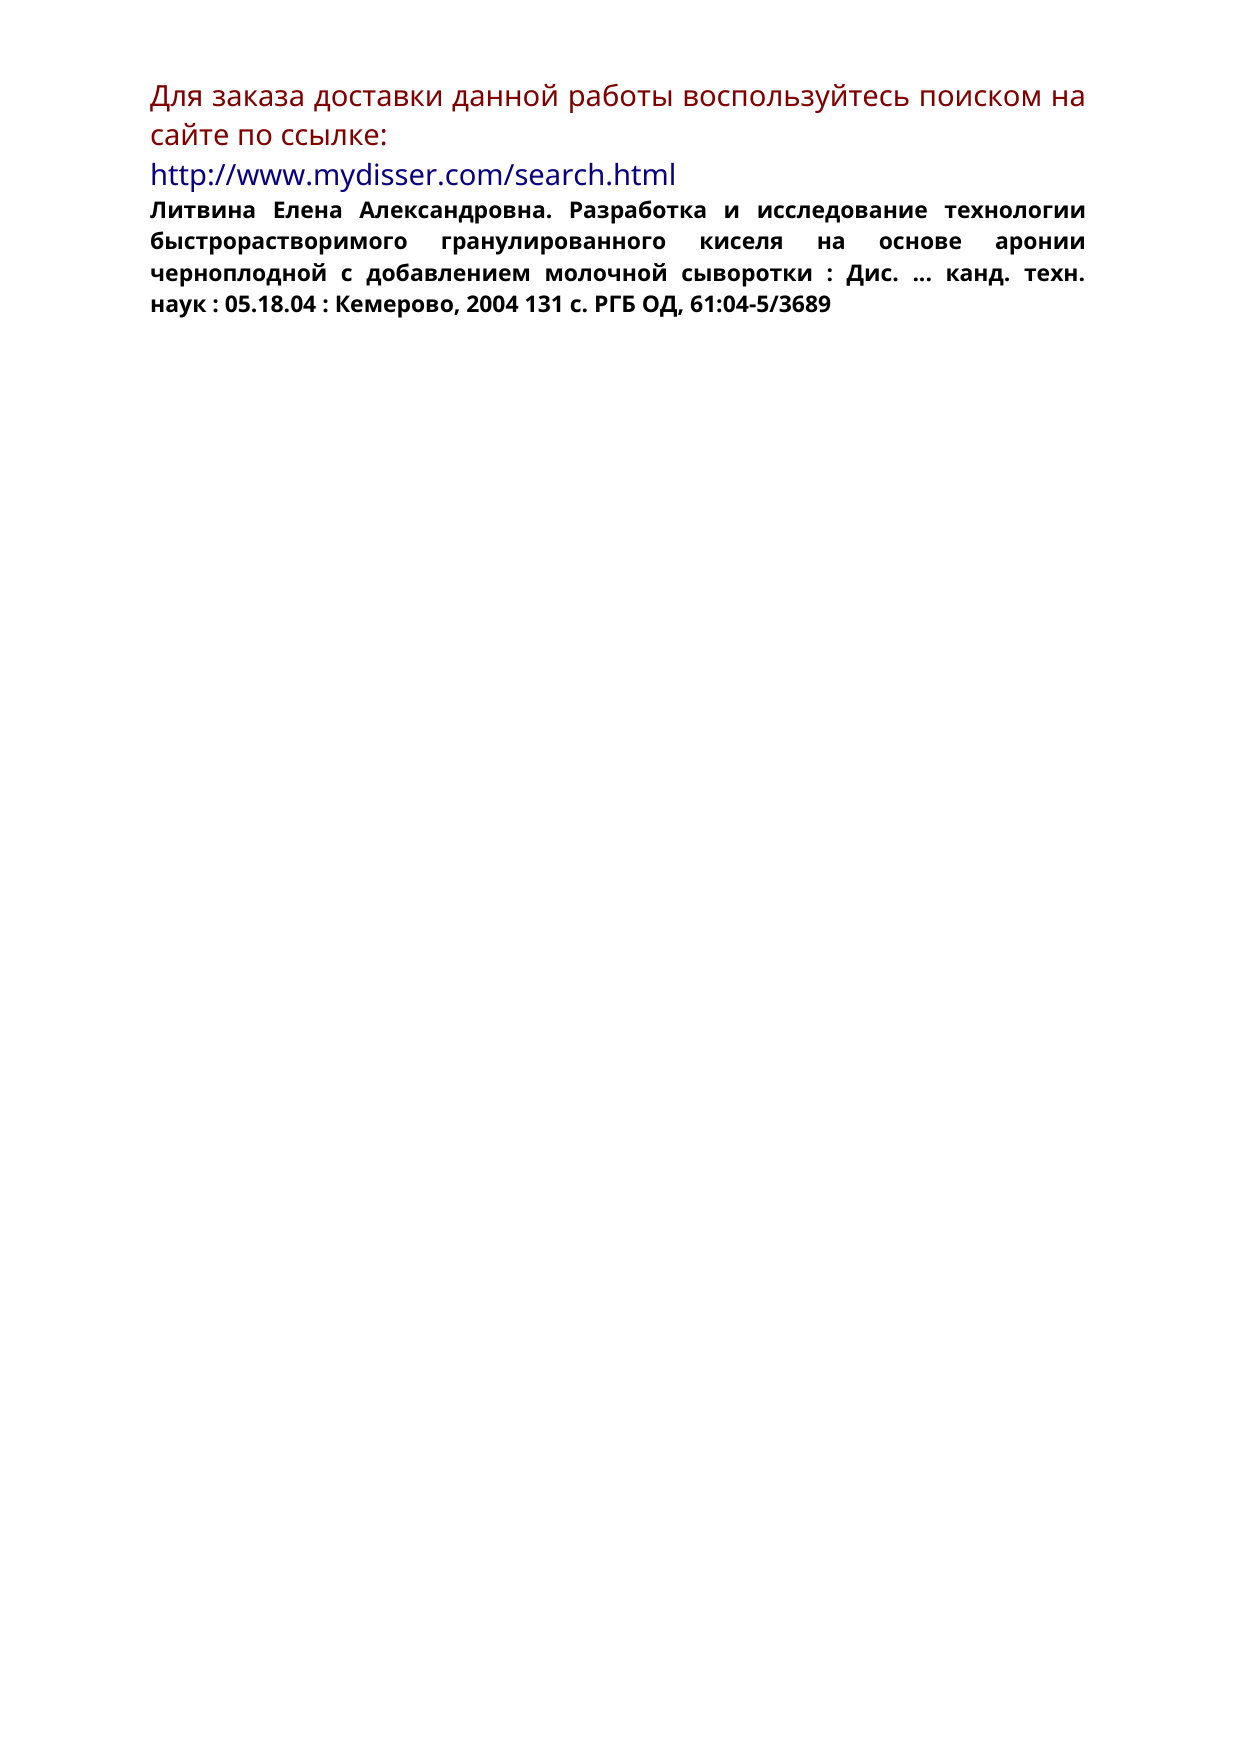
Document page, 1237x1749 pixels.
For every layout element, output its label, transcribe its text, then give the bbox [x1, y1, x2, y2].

text Литвина Елена Александровна. Разработка и исследование технологии быстрорастворимого гранулированного киселя на основе аронии черноплодной с добавлением молочной сыворотки : Дис. ... канд. техн. наук : 05.18.04 : Кемерово, 2004 131 c. РГБ ОД, 61:04-5/3689 [150, 194, 1086, 319]
